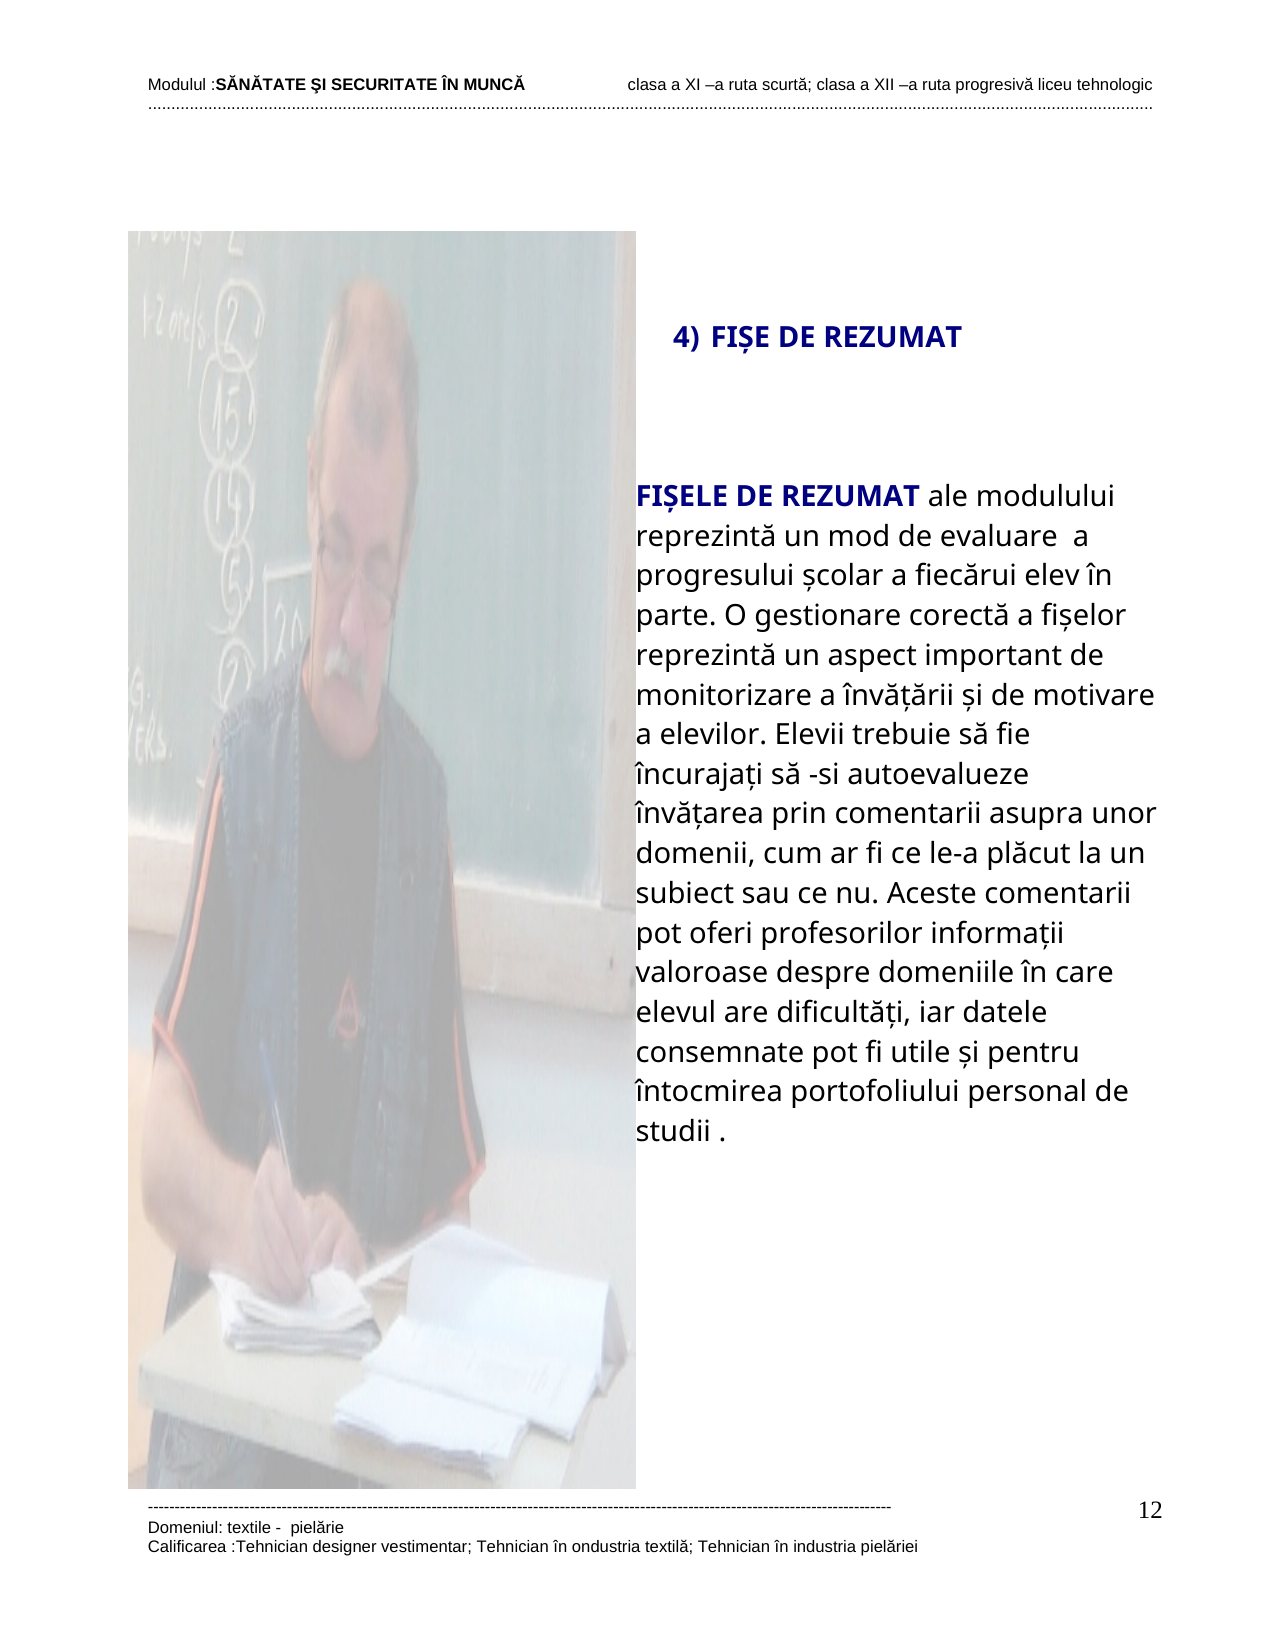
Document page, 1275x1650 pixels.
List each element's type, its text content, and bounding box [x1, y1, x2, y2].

list Fişe DE rezumat [185, 317, 1163, 356]
text FIŞELE DE REZUMAT ale modulului reprezintă un mod de evaluare a progresului şcolar a fiecărui elev în parte. O gestionare corectă a fişelor reprezintă un aspect important de monitorizare a învăţării şi de motivare a elevilor. Elevii trebuie să fie încurajaţi să -si autoevalueze învăţarea prin comentarii asupra unor domenii, cum ar fi ce le-a plăcut la un subiect sau ce nu. Aceste comentarii pot oferi profesorilor informaţii valoroase despre domeniile în care elevul are dificultăţi, iar datele consemnate pot fi utile şi pentru întocmirea portofoliului personal de studii . [148, 475, 1163, 1150]
picture [128, 231, 636, 1489]
